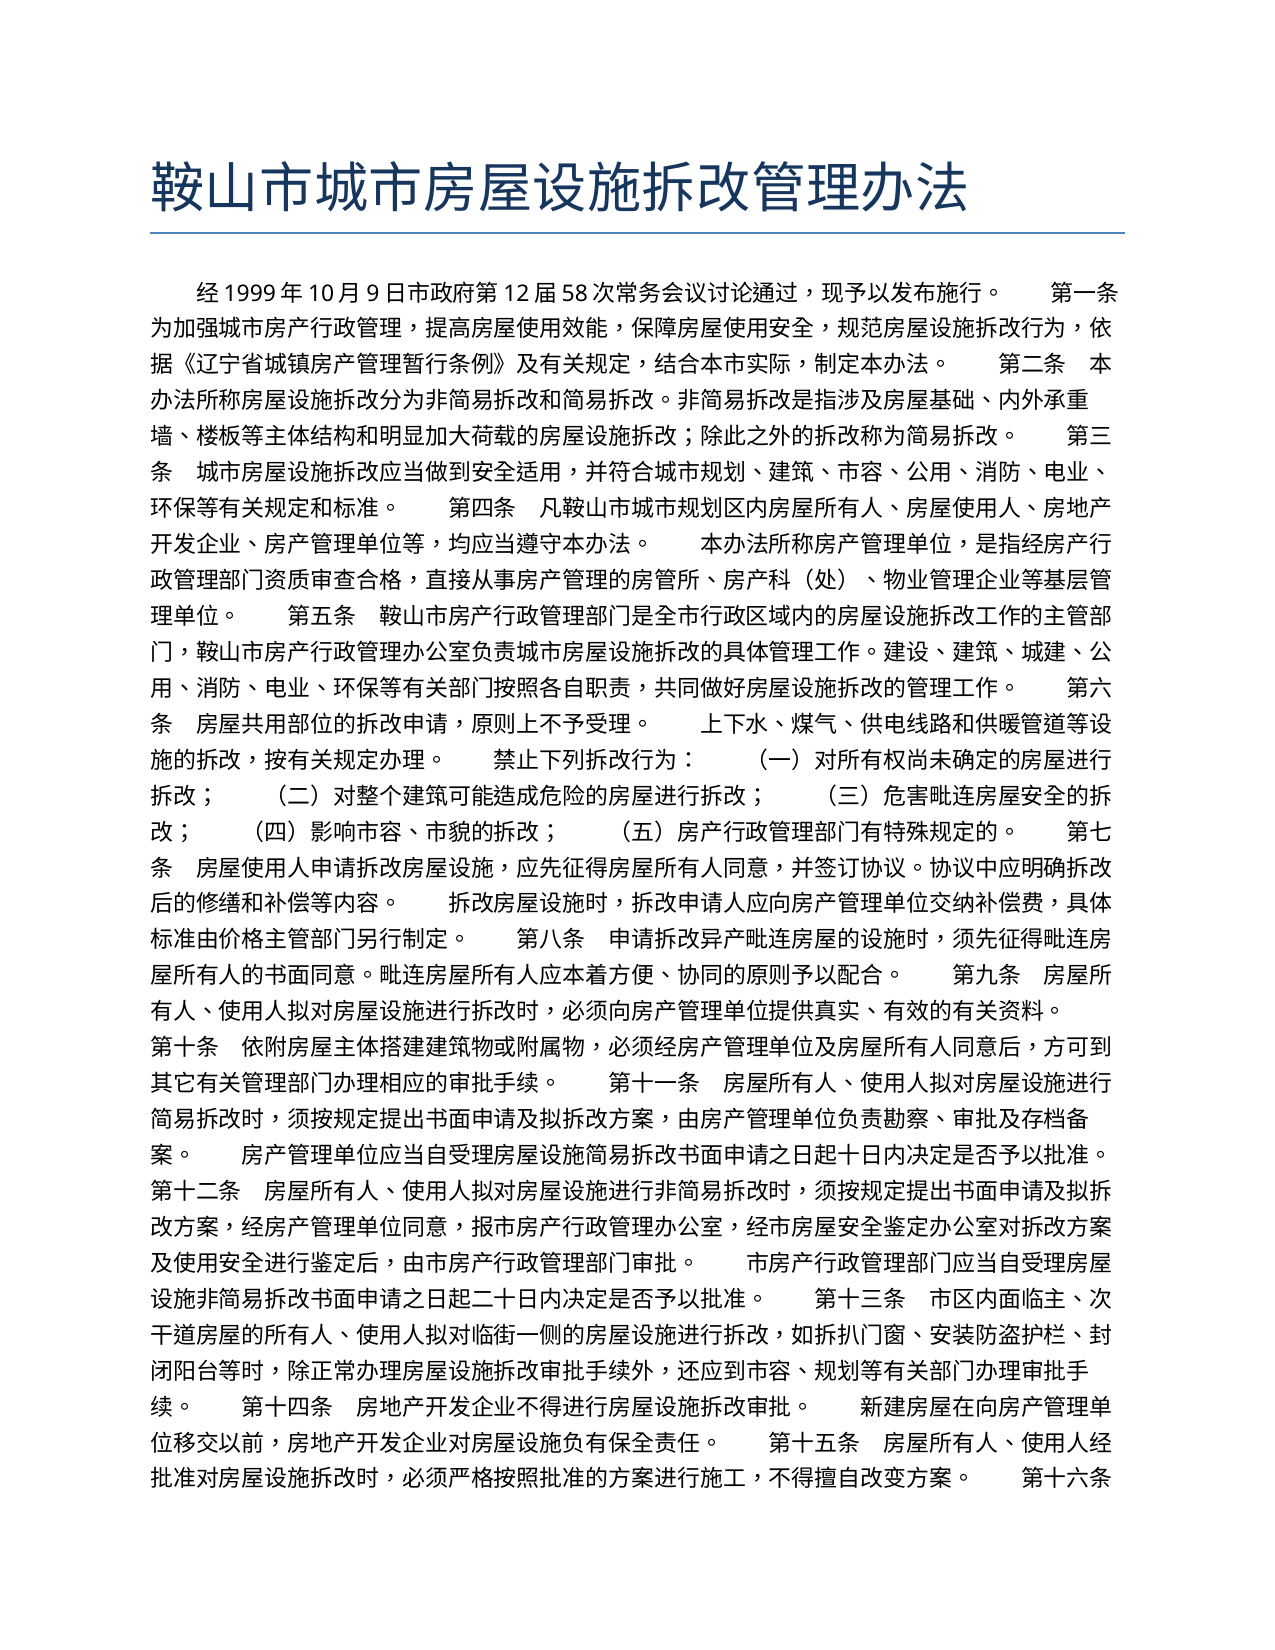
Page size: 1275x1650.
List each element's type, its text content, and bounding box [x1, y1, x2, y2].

title 鞍山市城市房屋设施拆改管理办法 [150, 150, 1125, 232]
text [150, 276, 1125, 1494]
